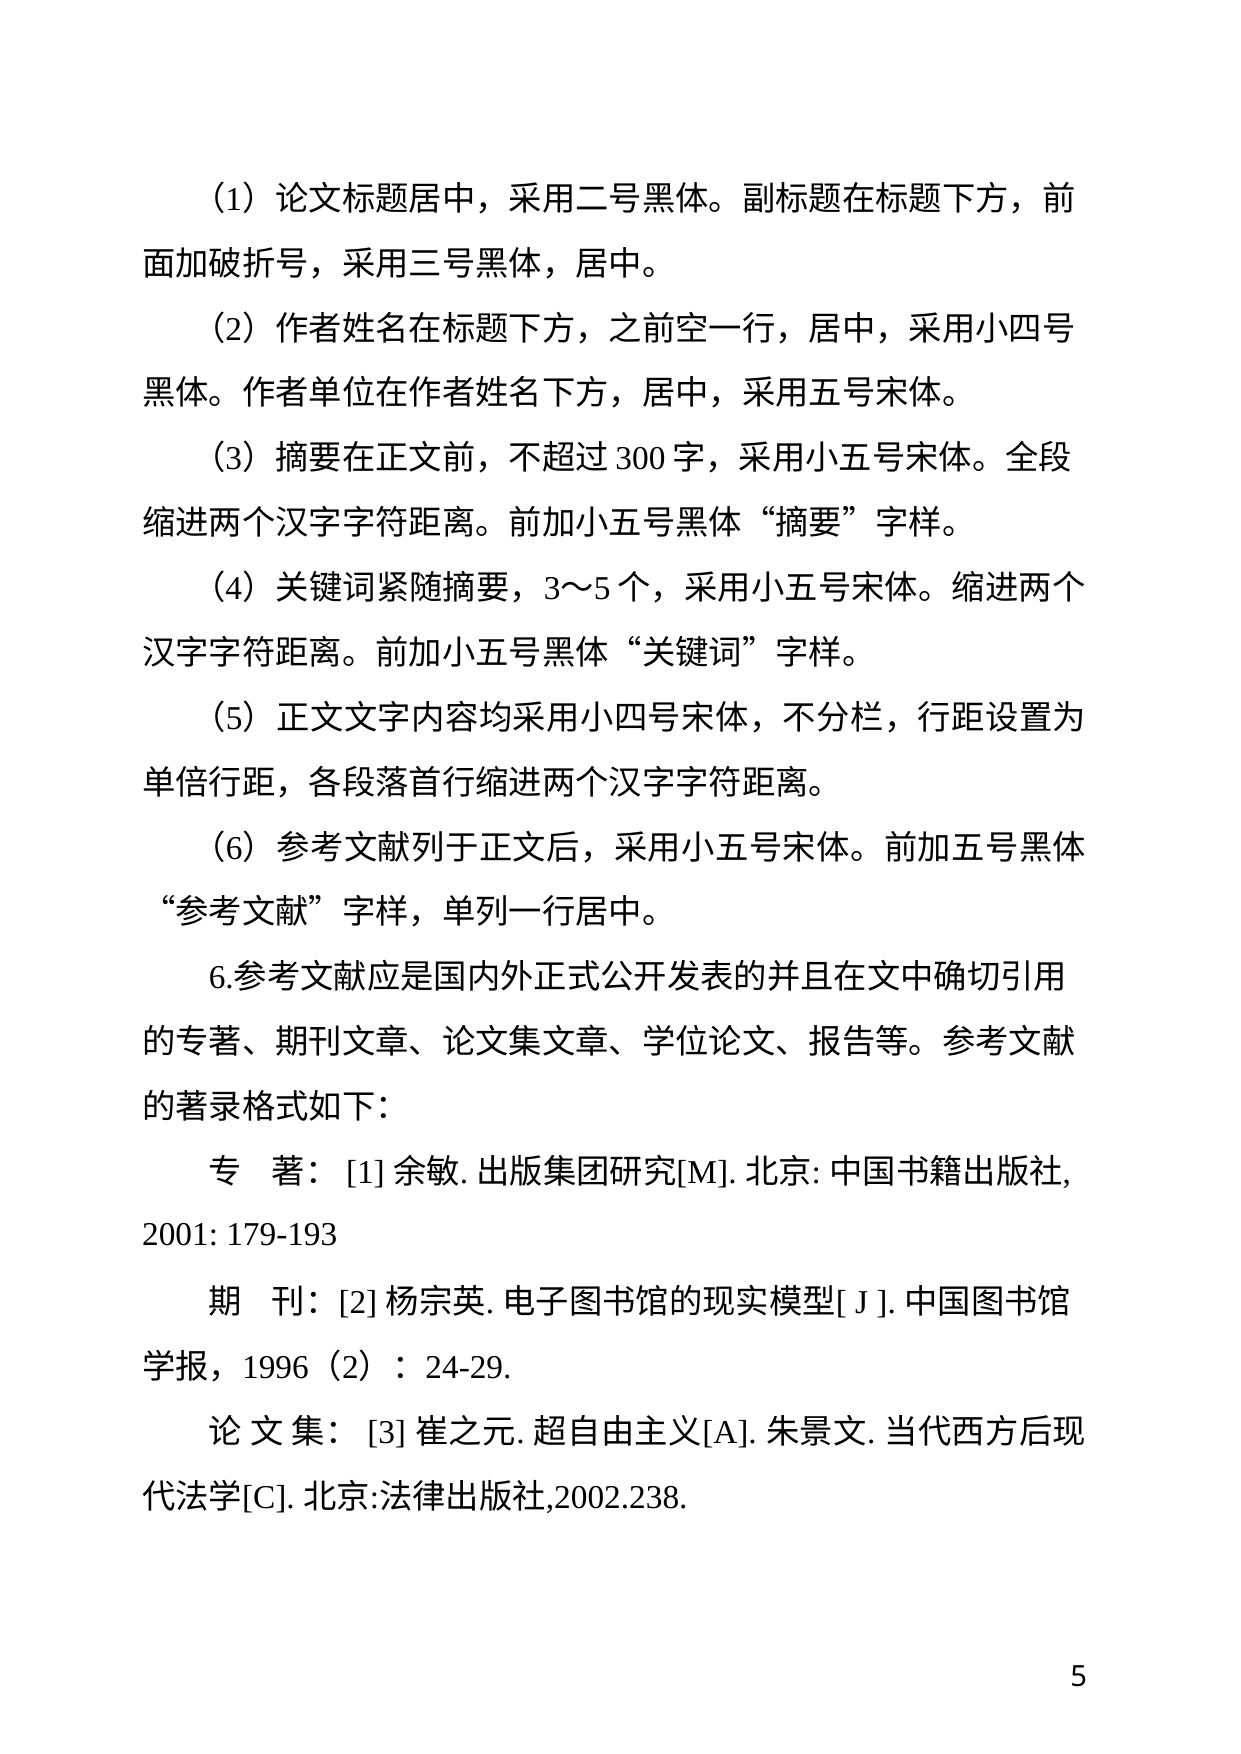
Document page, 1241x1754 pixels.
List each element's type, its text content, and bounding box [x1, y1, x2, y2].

text （5）正文文字内容均采用小四号宋体，不分栏，行距设置为单倍行距，各段落首行缩进两个汉字字符距离。 [142, 682, 1087, 812]
text 专 著： [1] 余敏. 出版集团研究[M]. 北京: 中国书籍出版社, 2001: 179-193 [142, 1137, 1087, 1266]
text 6.参考文献应是国内外正式公开发表的并且在文中确切引用的专著、期刊文章、论文集文章、学位论文、报告等。参考文献的著录格式如下： [142, 942, 1087, 1137]
text （2）作者姓名在标题下方，之前空一行，居中，采用小四号黑体。作者单位在作者姓名下方，居中，采用五号宋体。 [142, 293, 1087, 423]
text 期 刊：[2] 杨宗英. 电子图书馆的现实模型[ J ]. 中国图书馆学报，1996（2）：24-29. [142, 1266, 1087, 1396]
text （3）摘要在正文前，不超过300字，采用小五号宋体。全段缩进两个汉字字符距离。前加小五号黑体“摘要”字样。 [142, 423, 1087, 552]
text （4）关键词紧随摘要，3～5个，采用小五号宋体。缩进两个汉字字符距离。前加小五号黑体“关键词”字样。 [142, 552, 1087, 682]
text 论 文 集： [3] 崔之元. 超自由主义[A]. 朱景文. 当代西方后现代法学[C]. 北京:法律出版社,2002.238. [142, 1396, 1087, 1526]
text （1）论文标题居中，采用二号黑体。副标题在标题下方，前面加破折号，采用三号黑体，居中。 [142, 163, 1087, 293]
text （6）参考文献列于正文后，采用小五号宋体。前加五号黑体“参考文献”字样，单列一行居中。 [142, 812, 1087, 942]
